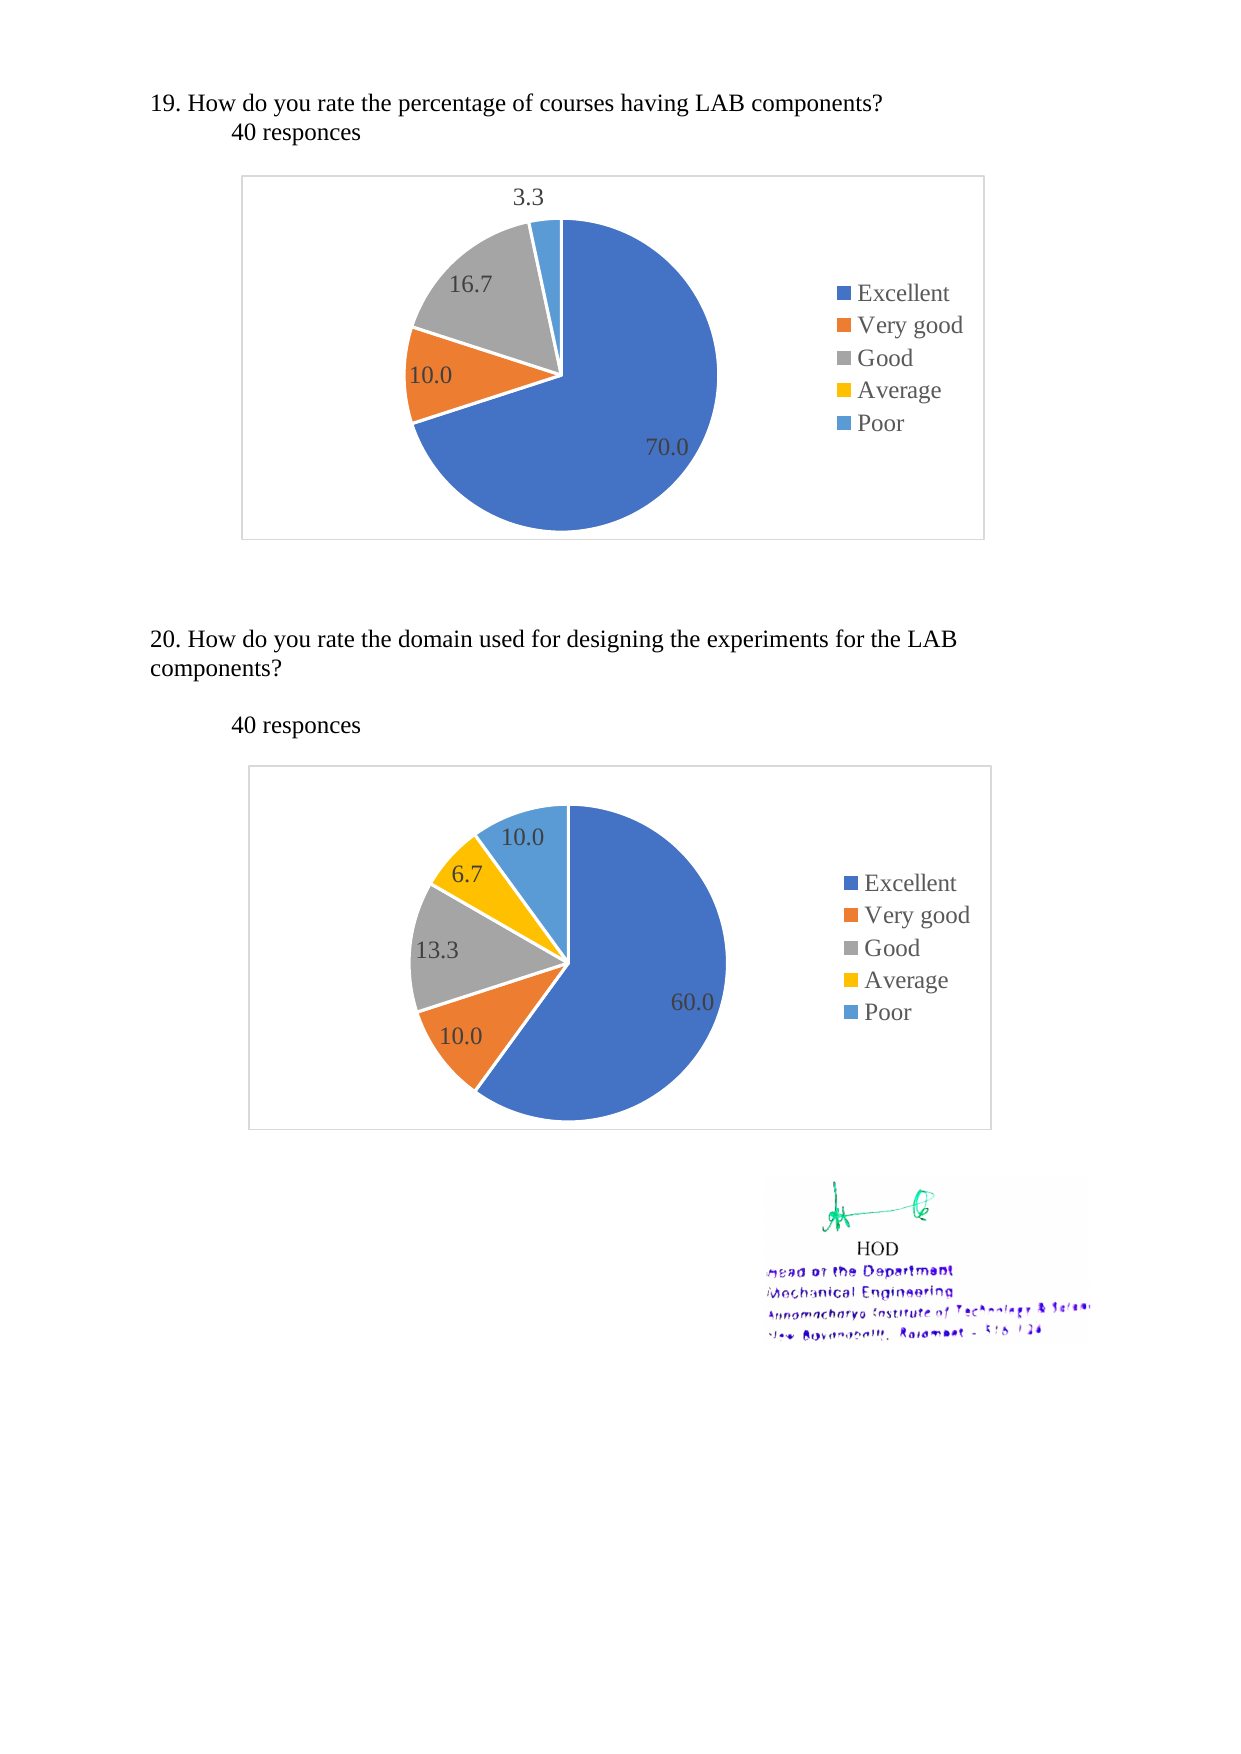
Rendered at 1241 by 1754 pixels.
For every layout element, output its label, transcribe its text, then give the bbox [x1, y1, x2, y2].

list 40 responces [225, 711, 1090, 739]
text 20. How do you rate the domain used for designing the experiments for the LAB components? [150, 624, 1090, 682]
text 19. How do you rate the percentage of courses having LAB components? [150, 88, 1090, 117]
list 40 responces [225, 117, 1090, 145]
picture [762, 1177, 1091, 1344]
